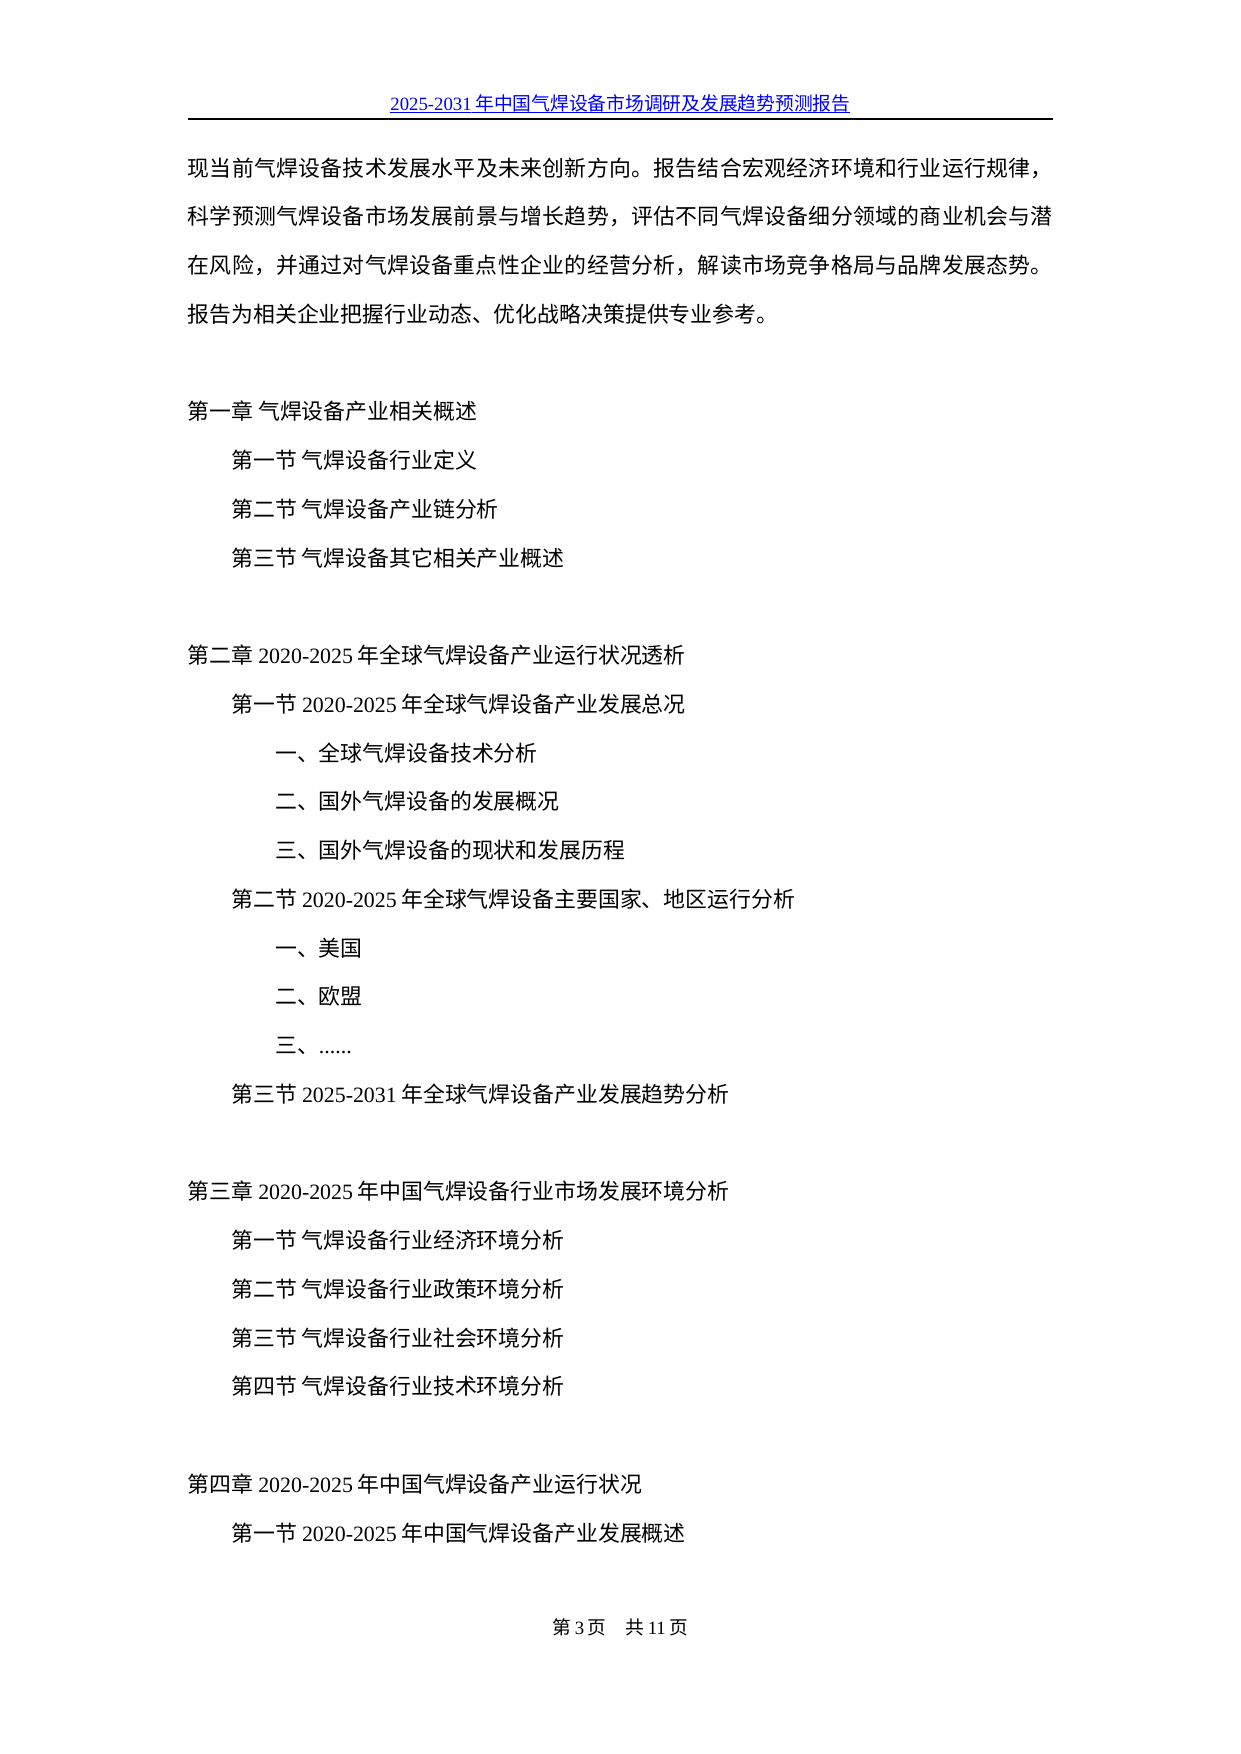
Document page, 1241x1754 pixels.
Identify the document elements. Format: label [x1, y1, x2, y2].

text [187, 150, 1053, 1548]
